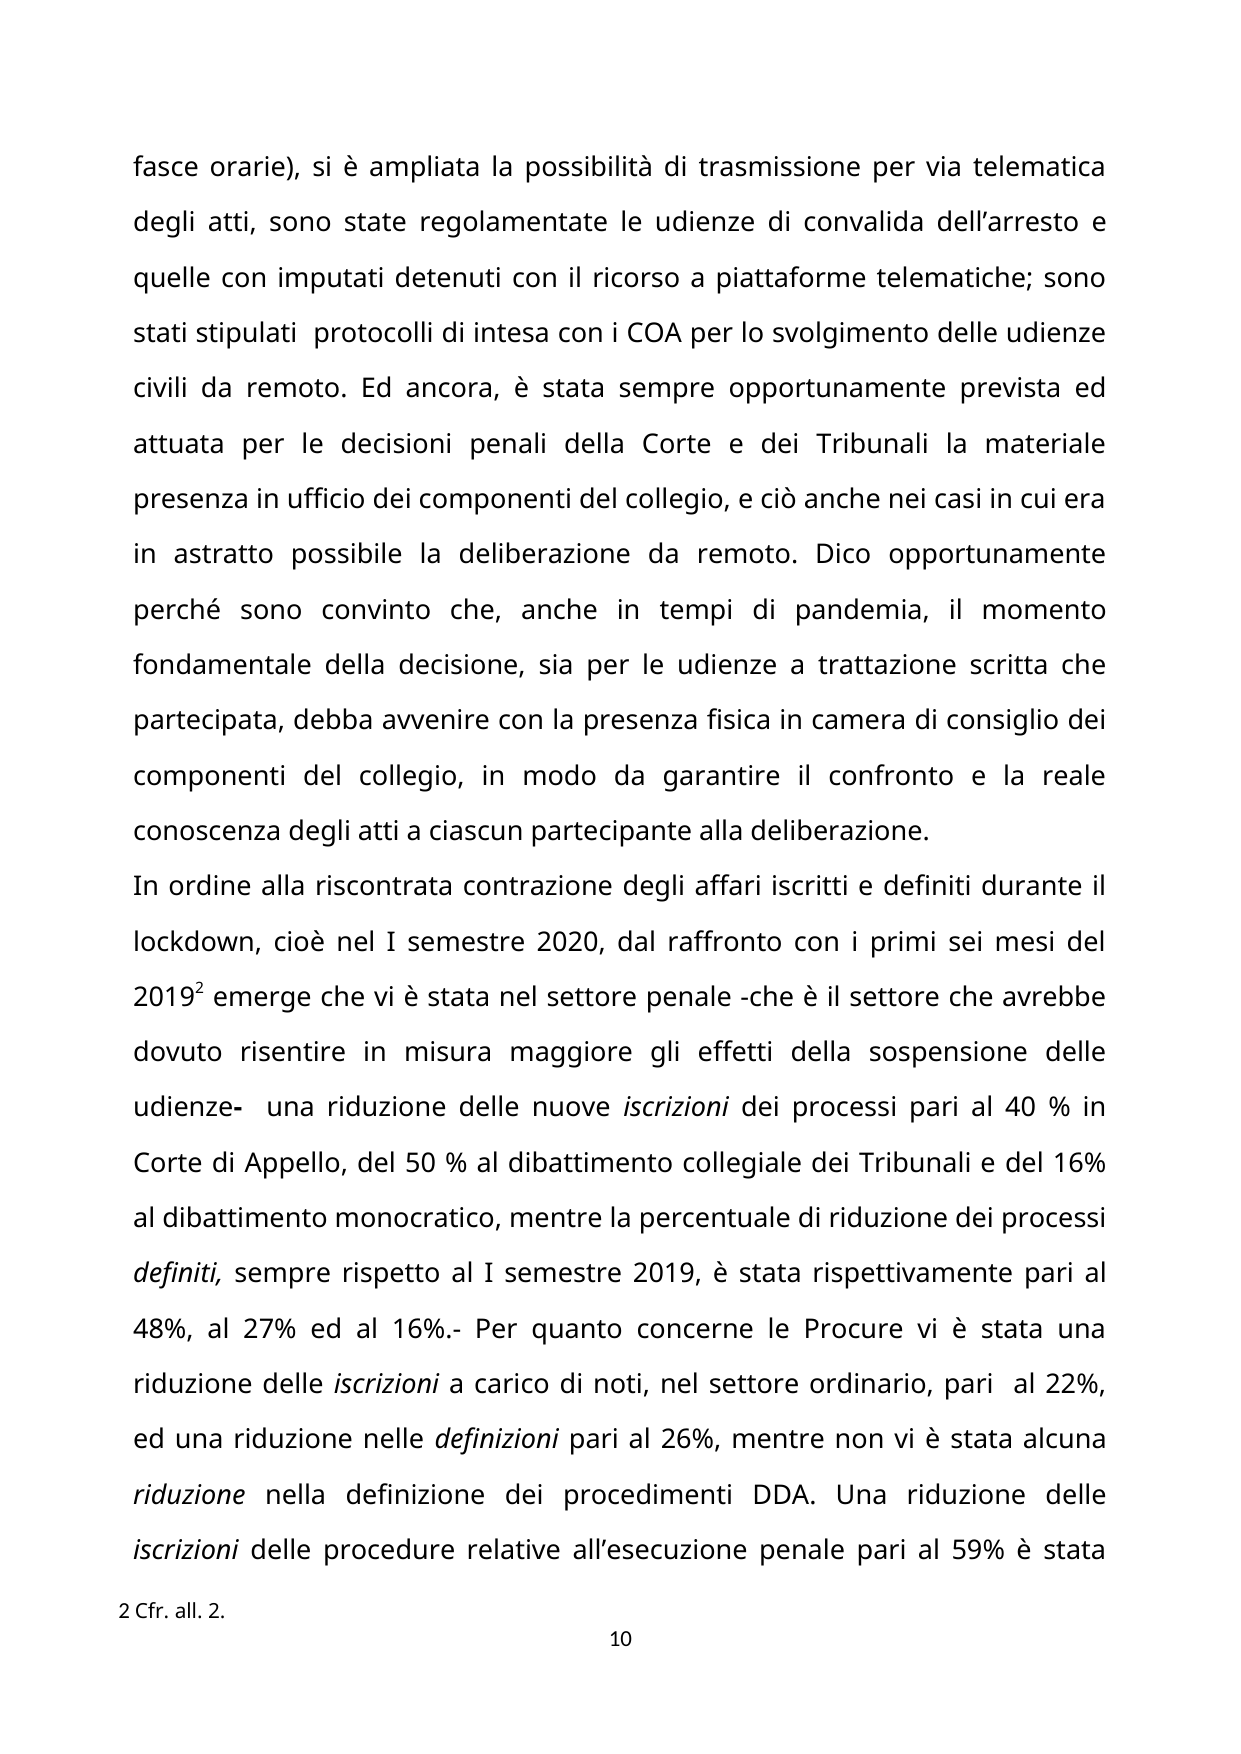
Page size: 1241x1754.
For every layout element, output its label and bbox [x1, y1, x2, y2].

text [133, 148, 1107, 848]
text [133, 867, 1107, 1567]
